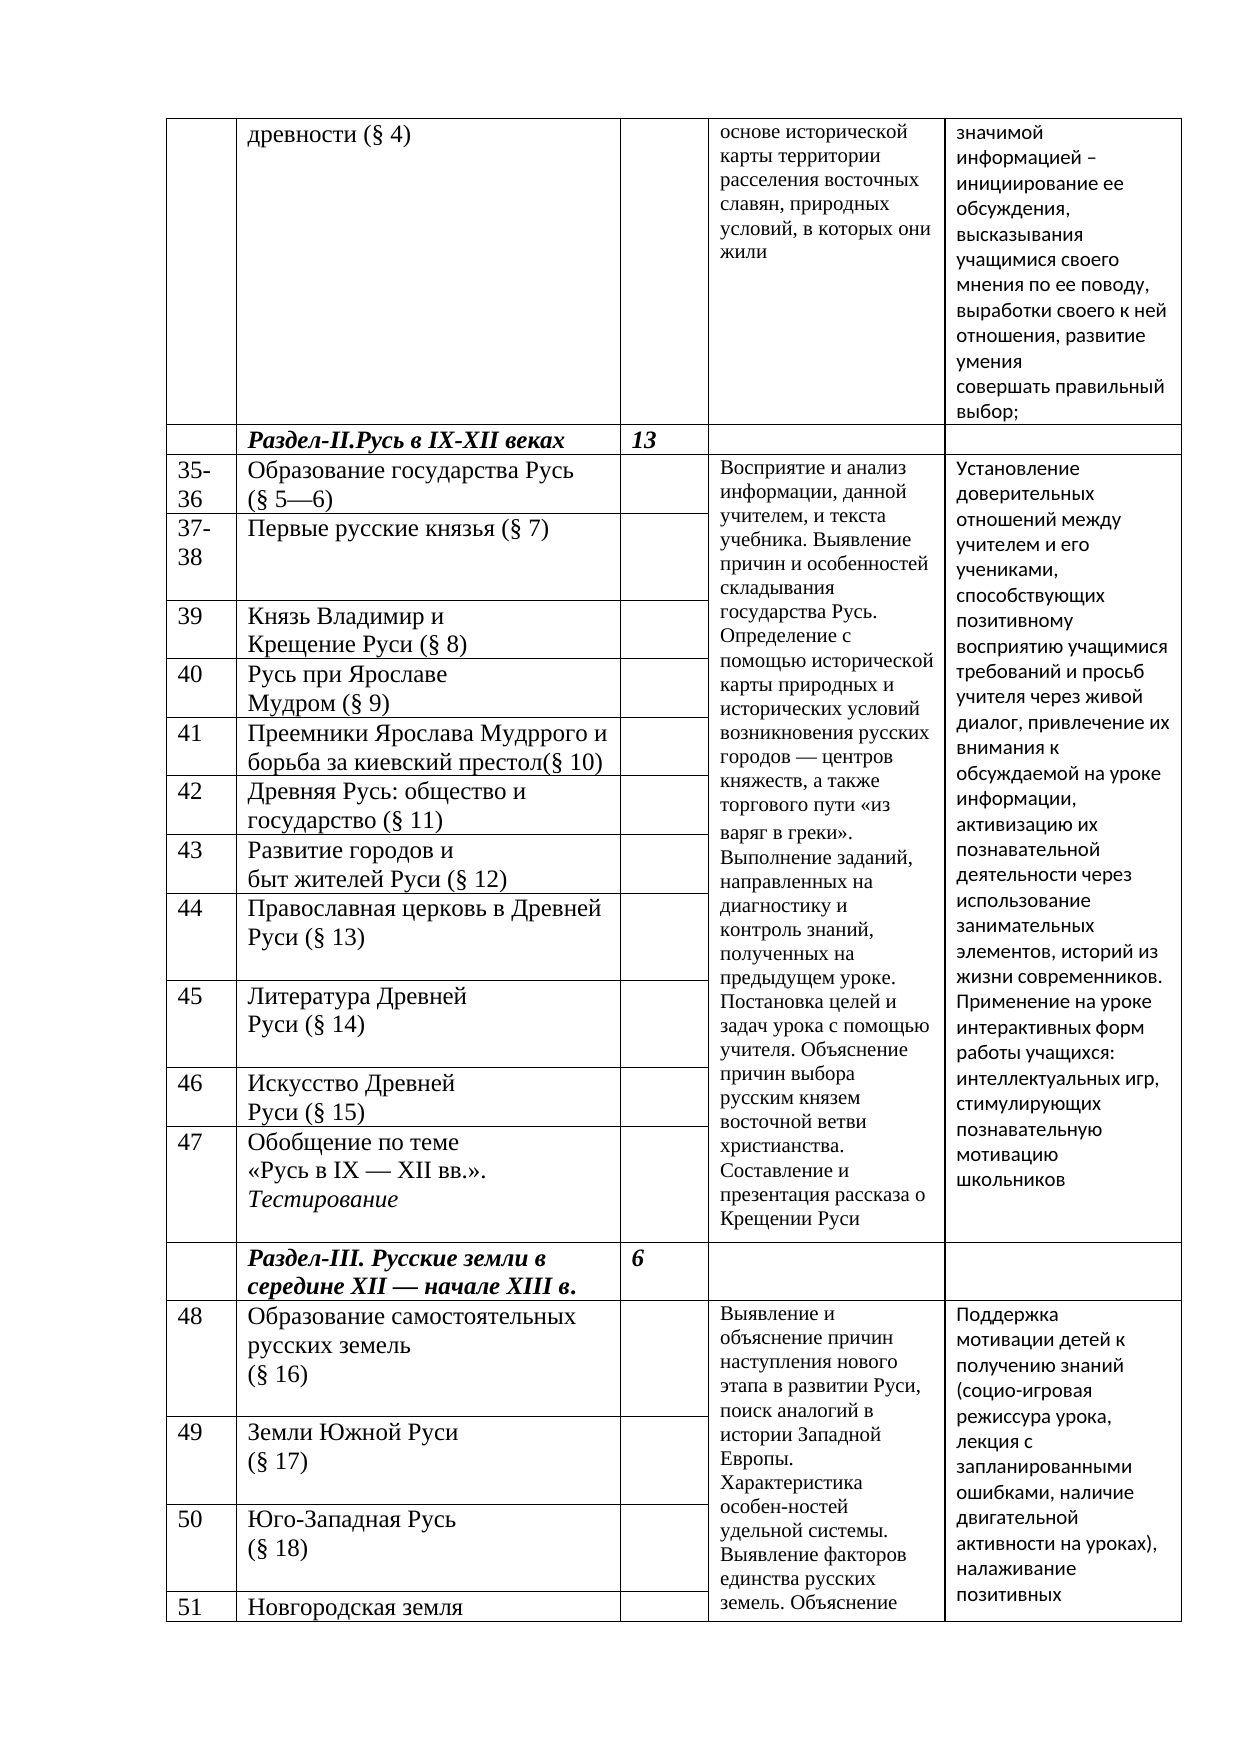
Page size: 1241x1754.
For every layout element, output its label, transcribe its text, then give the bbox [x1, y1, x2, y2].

table_cell 49 [167, 1417, 236, 1503]
table_cell 6 [621, 1243, 708, 1300]
table_cell [621, 455, 708, 512]
table_cell Восприятие и анализ информации, данной учителем, и текста учебника. Выявление причин и особенностей складывания государства Русь. Определение с помощью исторической карты природных и исторических условий возникновения русских городов — центров княжеств, а также торгового пути «из варяг в греки». Выполнение заданий, направленных на диагностику и контроль знаний, полученных на предыдущем уроке. Постановка целей и задач урока с помощью учителя. Объяснение причин выбора русским князем восточной ветви христианства. Составление и презентация рассказа о Крещении Руси [709, 455, 944, 1242]
table_cell Первые русские князья (§ 7) [237, 514, 620, 600]
table_cell [167, 1243, 236, 1300]
table_cell 37-38 [167, 514, 236, 600]
table_cell [621, 1127, 708, 1242]
table_cell Раздел-II.Русь в IX-XII веках [237, 425, 620, 454]
table_cell Поддержка мотивации детей к получению знаний (социо-игровая режиссура урока, лекция с запланированными ошибками, наличие двигательной активности на уроках), налаживание позитивных межличностных отношений в классе, установление доброжелательной атмосферы во время урока (сотрудничество, поощрение, доверие, поручение важного дела, эмпатия, создание ситуации успеха); [946, 1301, 1181, 1621]
table_cell [621, 1301, 708, 1416]
table_cell Преемники Ярослава Мудррого и борьба за киевский престол(§ 10) [237, 718, 620, 775]
table_cell Развитие городов и быт жителей Руси (§ 12) [237, 835, 620, 892]
table_cell Установление доверительных отношений между учителем и его учениками, способствующих позитивному восприятию учащимися требований и просьб учителя через живой диалог, привлечение их внимания к обсуждаемой на уроке информации, активизацию их познавательной деятельности через использование занимательных элементов, историй из жизни современников. Применение на уроке интерактивных форм работы учащихся: интеллектуальных игр, стимулирующих познавательную мотивацию школьников [946, 455, 1181, 1242]
table_cell Искусство Древней Руси (§ 15) [237, 1068, 620, 1126]
table_cell [621, 1068, 708, 1126]
table_cell [621, 514, 708, 600]
table_cell Образование самостоятельных русских земель (§ 16) [237, 1301, 620, 1416]
table_cell [621, 894, 708, 980]
table_cell [621, 1592, 708, 1621]
table_cell [621, 718, 708, 775]
table_cell [709, 425, 944, 454]
table_cell 50 [167, 1505, 236, 1591]
table_cell 45 [167, 981, 236, 1067]
table_cell 34 [167, 119, 236, 424]
table_cell [621, 1505, 708, 1591]
table_cell 46 [167, 1068, 236, 1126]
table_cell 39 [167, 601, 236, 658]
table_cell Образование государства Русь (§ 5—6) [237, 455, 620, 512]
table_cell 35-36 [167, 455, 236, 512]
table_cell Обобщение по теме «Русь в IX — XII вв.». Тестирование [237, 1127, 620, 1242]
table_cell [709, 1243, 944, 1300]
table_cell Православная церковь в Древней Руси (§ 13) [237, 894, 620, 980]
table_cell 43 [167, 835, 236, 892]
table_cell [946, 425, 1181, 454]
table_cell 44 [167, 894, 236, 980]
table_cell Земли Южной Руси (§ 17) [237, 1417, 620, 1503]
table_cell 42 [167, 776, 236, 834]
table_cell [621, 776, 708, 834]
table_cell Раздел-III. Русские земли в середине XII — начале XIII в. [237, 1243, 620, 1300]
table_cell [167, 425, 236, 454]
table_cell [621, 981, 708, 1067]
table_cell 40 [167, 659, 236, 717]
table_cell 48 [167, 1301, 236, 1416]
table_cell Древняя Русь: общество и государство (§ 11) [237, 776, 620, 834]
table_cell [621, 119, 708, 424]
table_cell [237, 119, 620, 424]
table_cell [621, 835, 708, 892]
table_cell 41 [167, 718, 236, 775]
table_cell [621, 1417, 708, 1503]
table_cell [621, 601, 708, 658]
table_cell 13 [621, 425, 708, 454]
table_cell [621, 659, 708, 717]
table_cell Литература Древней Руси (§ 14) [237, 981, 620, 1067]
table_cell Юго-Западная Русь (§ 18) [237, 1505, 620, 1591]
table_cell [237, 1592, 620, 1621]
table_cell [946, 1243, 1181, 1300]
table_cell Князь Владимир и Крещение Руси (§ 8) [237, 601, 620, 658]
table_cell Выявление и объяснение причин наступления нового этапа в развитии Руси, поиск аналогий в истории Западной Европы. Характеристика особен-ностей удельной системы. Выявление факторов единства русских земель. Объяснение значения основных понятий темы. Составление схемы/ таб-лицы «Последствия раздробленности Руси». Работа с генеалогической таблицей. Анализ текста исторического источника [709, 1301, 944, 1621]
table_cell Русь при Ярославе Мудром (§ 9) [237, 659, 620, 717]
table_cell 47 [167, 1127, 236, 1242]
table_cell 51 [167, 1592, 236, 1621]
